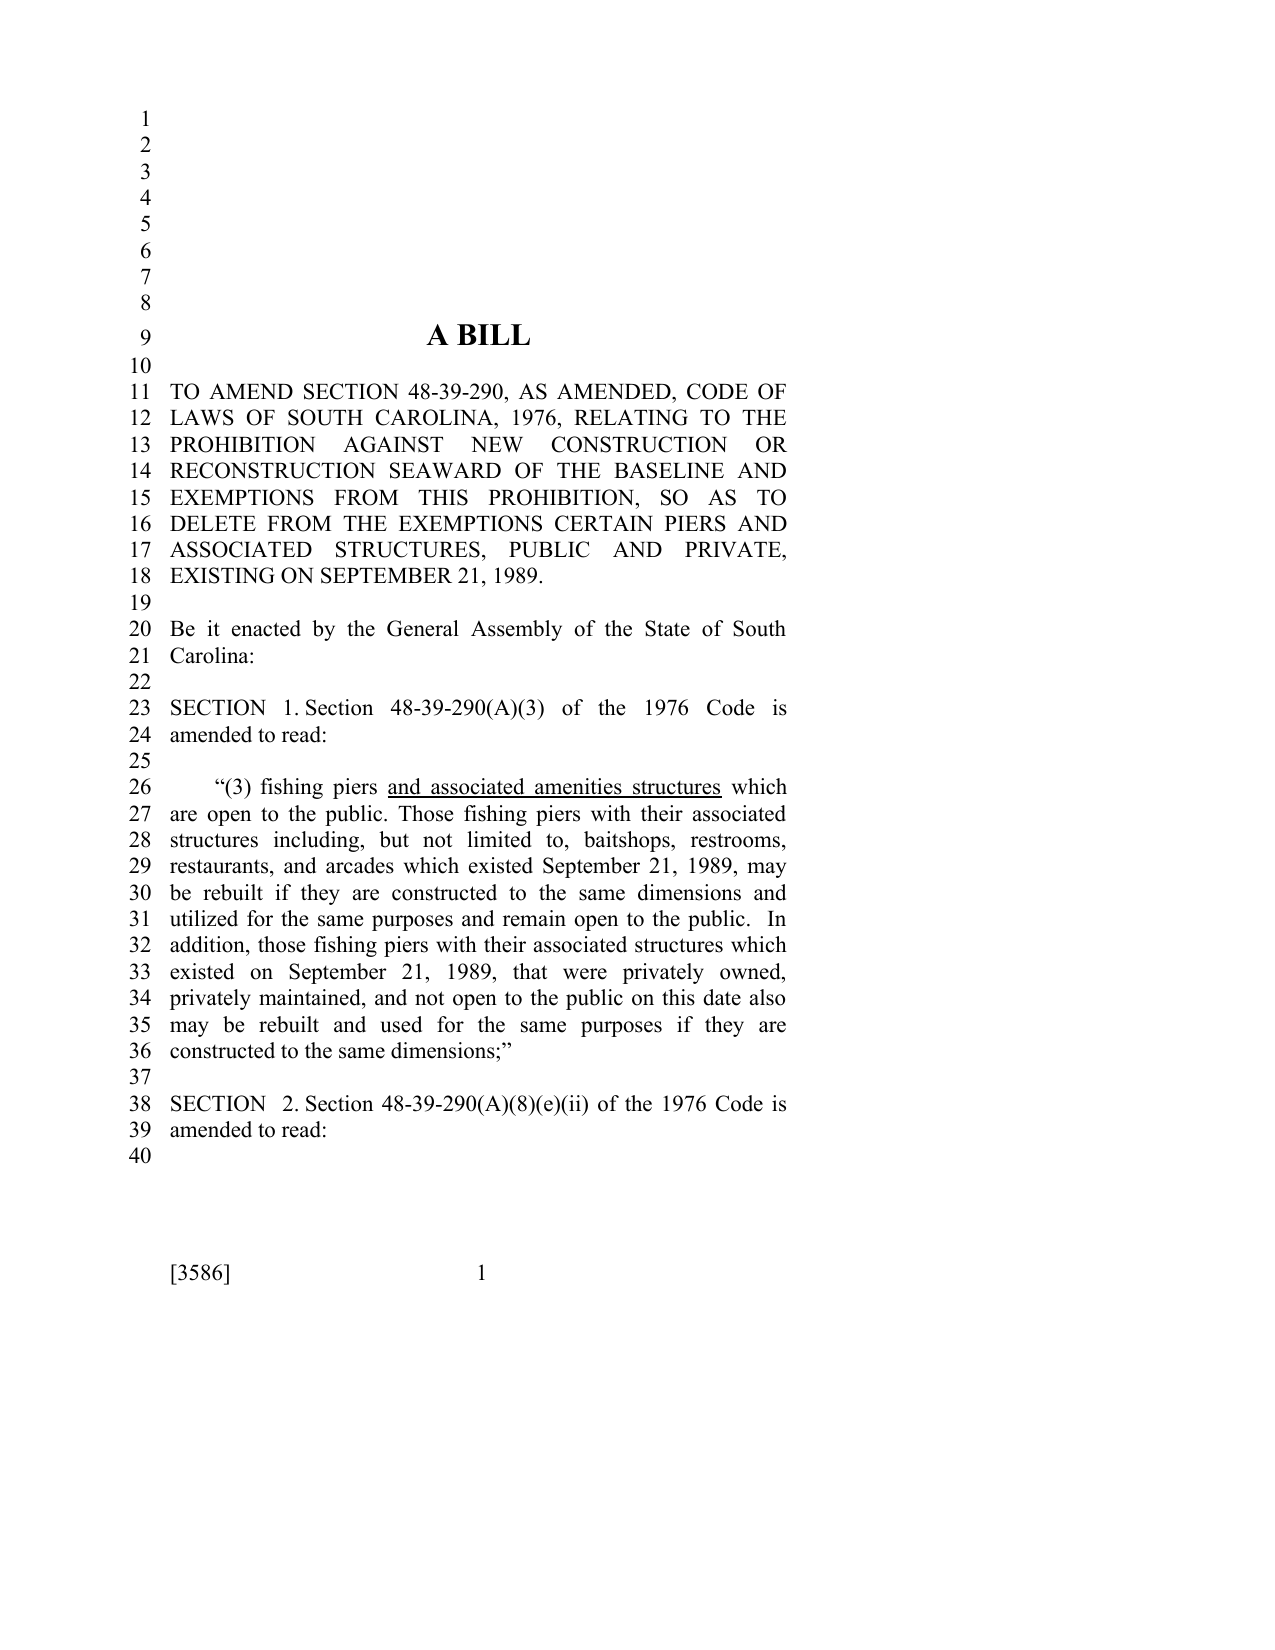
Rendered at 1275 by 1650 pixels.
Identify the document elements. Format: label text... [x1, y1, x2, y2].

text SECTION 2. Section 48-39-290(A)(8)(e)(ii) of the 1976 Code is amended to read: [169, 1090, 787, 1142]
text A BILL [169, 316, 787, 352]
text SECTION 1. Section 48-39-290(A)(3) of the 1976 Code is amended to read: [169, 694, 787, 747]
text Be it enacted by the General Assembly of the State of South Carolina: [169, 615, 787, 668]
text “(3) fishing piers and associated amenities structures which are open to the public. Those fishing piers with their associated structures including, but not limited to, baitshops, restrooms, restaurants, and arcades which existed September 21, 1989, may be rebuilt if they are constructed to the same dimensions and utilized for the same purposes and remain open to the public. In addition, those fishing piers with their associated structures which existed on September 21, 1989, that were privately owned, privately maintained, and not open to the public on this date also may be rebuilt and used for the same purposes if they are constructed to the same dimensions;” [169, 773, 787, 1063]
text TO AMEND SECTION 48-39-290, AS AMENDED, CODE OF LAWS OF SOUTH CAROLINA, 1976, RELATING TO THE PROHIBITION AGAINST NEW CONSTRUCTION OR RECONSTRUCTION SEAWARD OF THE BASELINE AND EXEMPTIONS FROM THIS PROHIBITION, SO AS TO DELETE FROM THE EXEMPTIONS CERTAIN PIERS AND ASSOCIATED STRUCTURES, PUBLIC AND PRIVATE, EXISTING ON SEPTEMBER 21, 1989. [169, 378, 787, 589]
